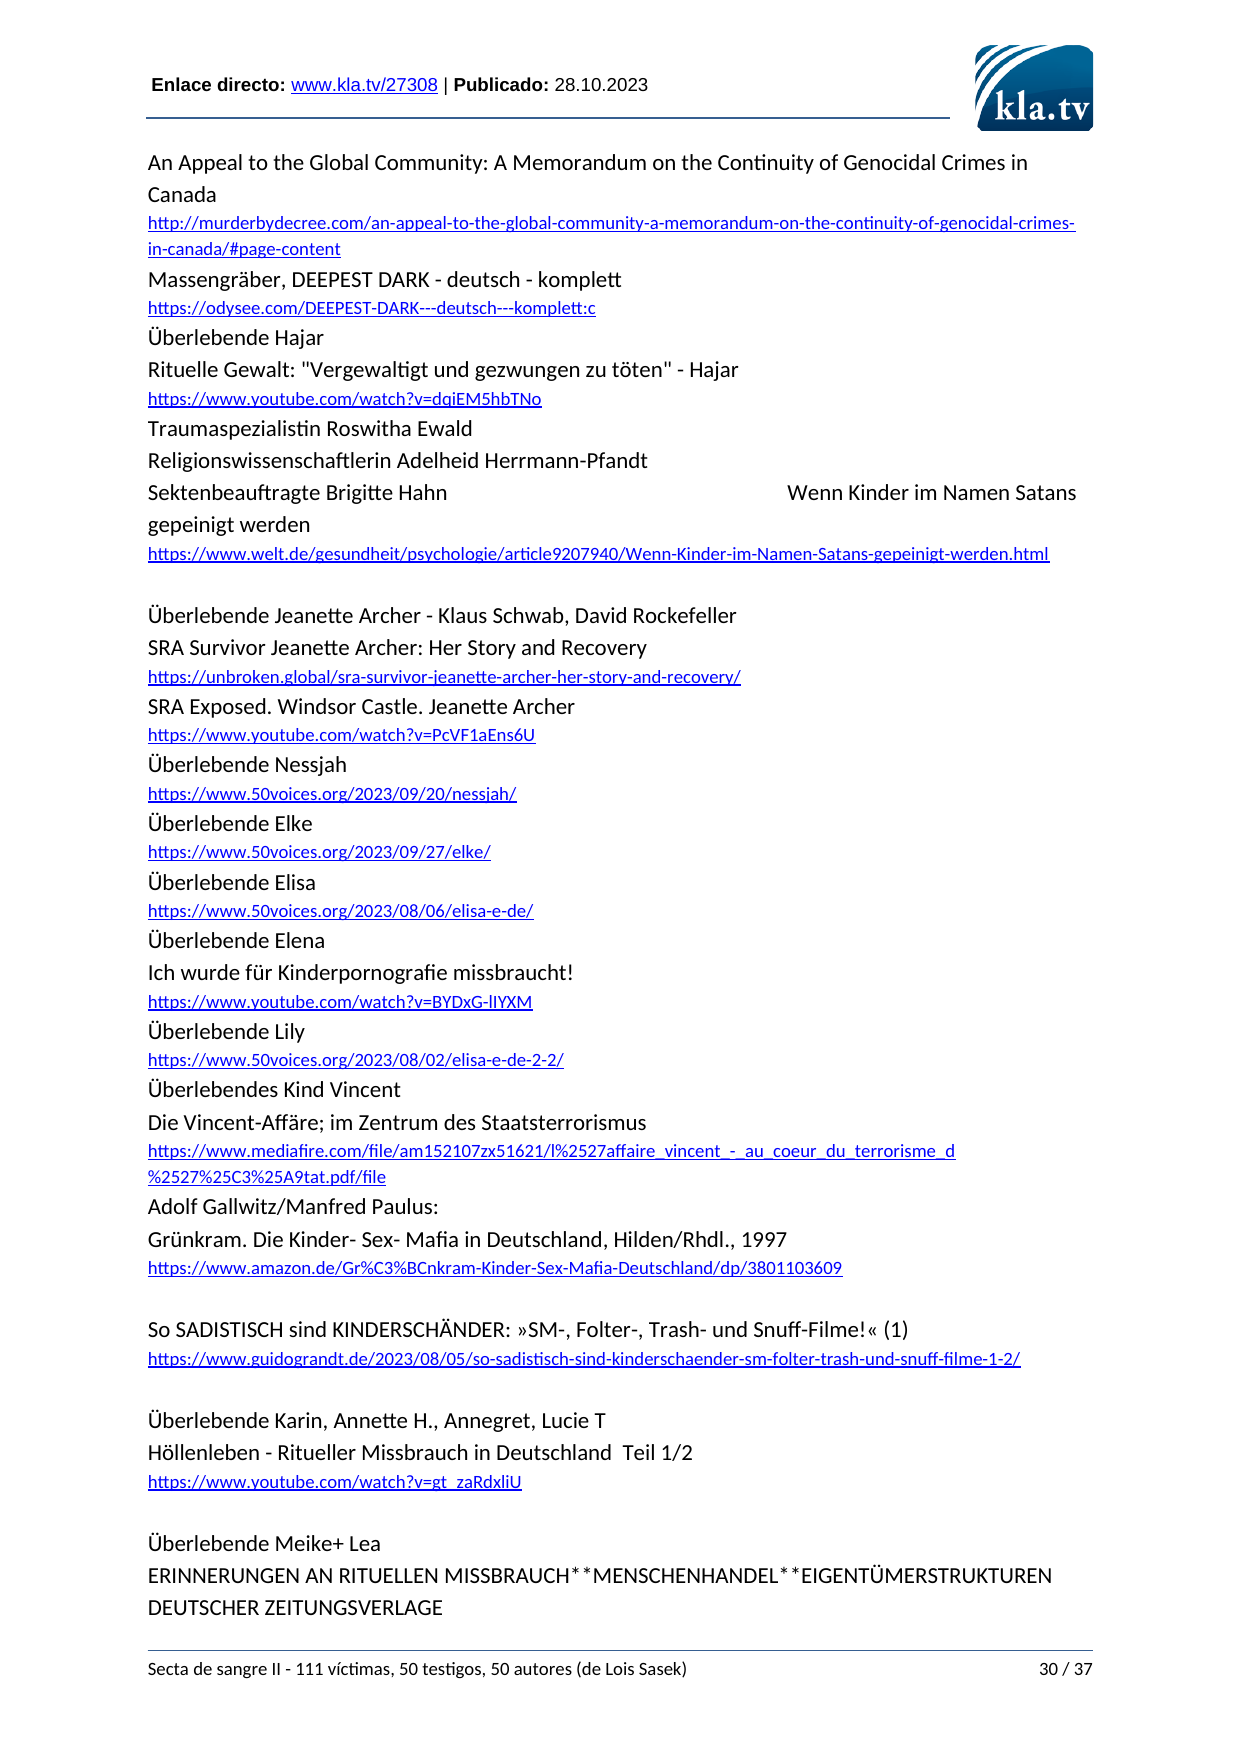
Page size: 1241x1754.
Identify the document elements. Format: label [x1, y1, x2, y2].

text [148, 148, 1093, 1621]
